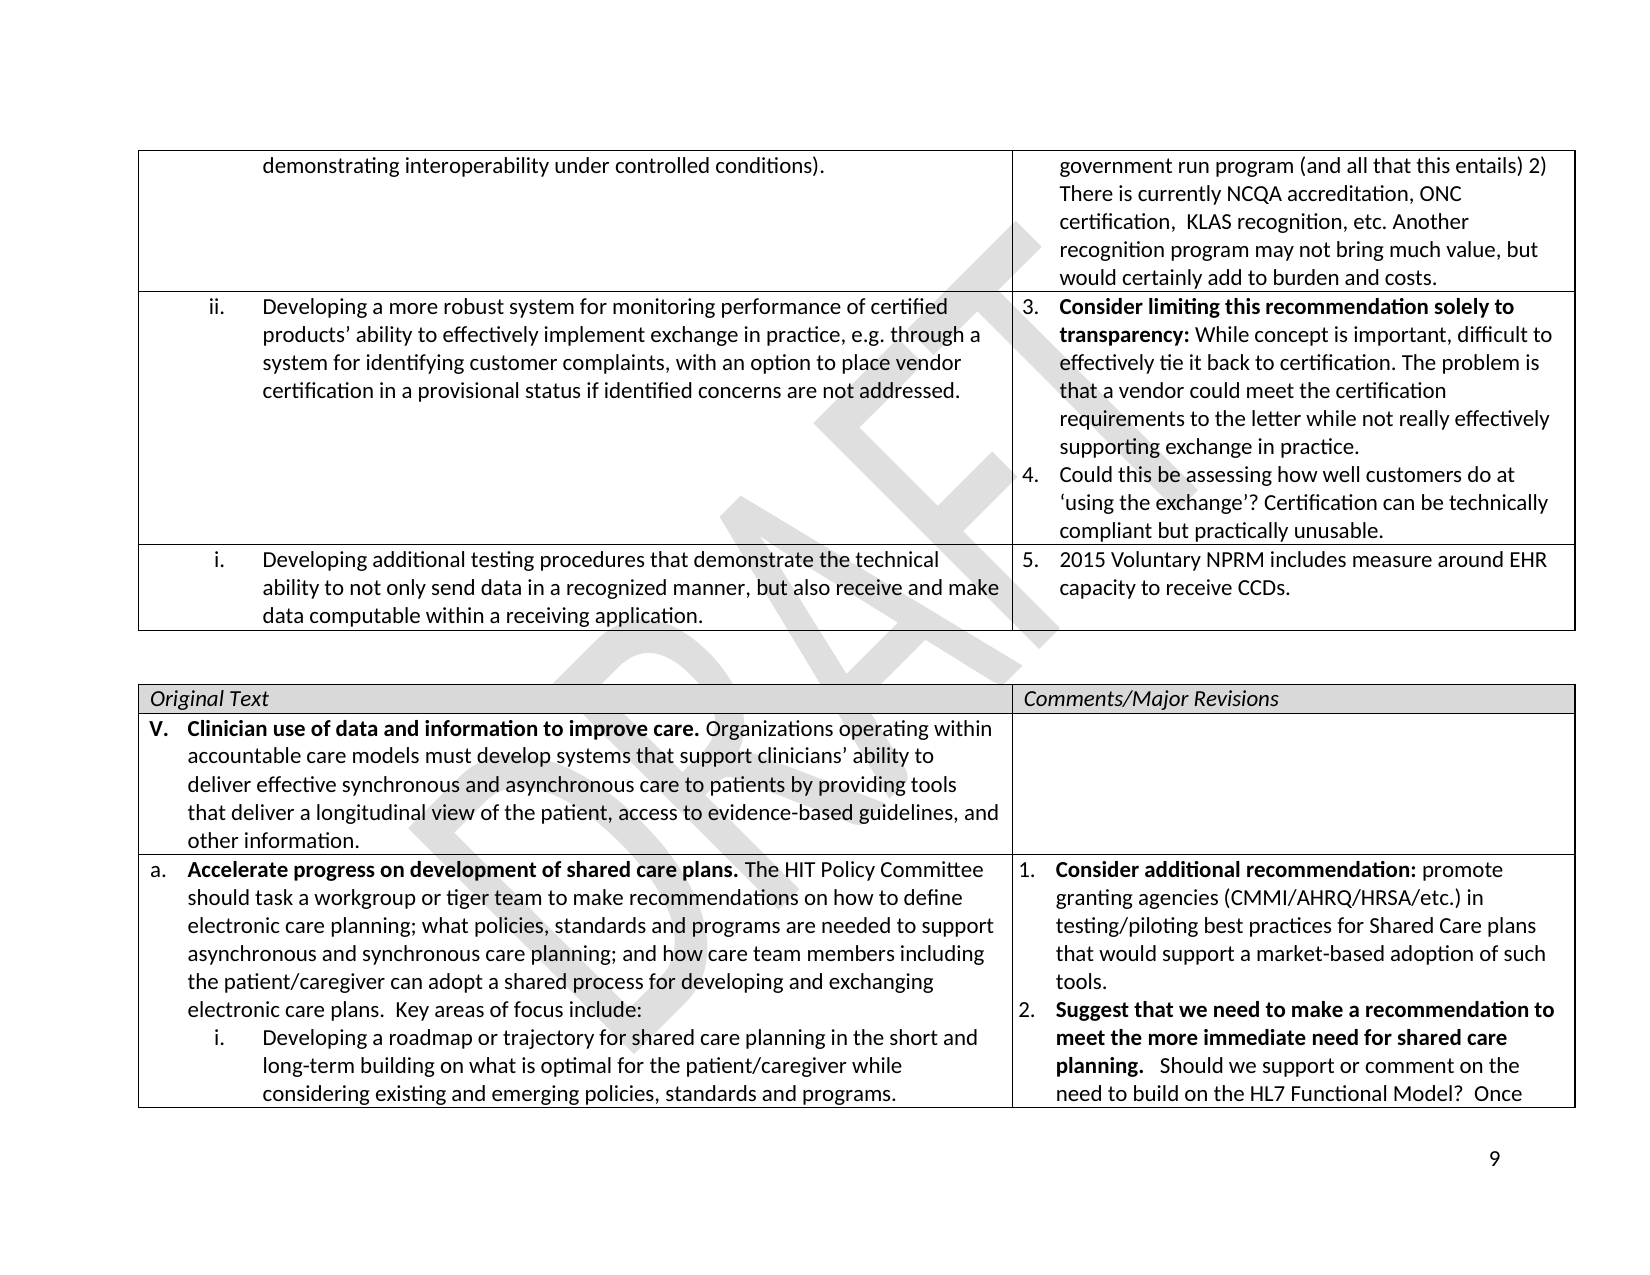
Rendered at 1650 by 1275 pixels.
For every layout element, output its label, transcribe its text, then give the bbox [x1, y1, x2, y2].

table_cell Consider limiting this recommendation solely to transparency: While concept is important, difficult to effectively tie it back to certification. The problem is that a vendor could meet the certification requirements to the letter while not really effectively supporting exchange in practice. Could this be assessing how well customers do at ‘using the exchange’? Certification can be technically compliant but practically unusable. [1013, 292, 1574, 544]
table_cell Developing a more robust system for monitoring performance of certified products’ ability to effectively implement exchange in practice, e.g. through a system for identifying customer complaints, with an option to place vendor certification in a provisional status if identified concerns are not addressed. [139, 292, 1012, 544]
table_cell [139, 151, 1012, 291]
table_cell 2015 Voluntary NPRM includes measure around EHR capacity to receive CCDs. [1013, 545, 1574, 629]
table_cell [1013, 714, 1574, 854]
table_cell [139, 855, 1012, 1107]
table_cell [1013, 151, 1574, 291]
table_cell Developing additional testing procedures that demonstrate the technical ability to not only send data in a recognized manner, but also receive and make data computable within a receiving application. [139, 545, 1012, 629]
table_header Original Text [139, 685, 1012, 713]
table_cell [1013, 855, 1574, 1107]
table_header Comments/Major Revisions [1013, 685, 1574, 713]
table_cell Clinician use of data and information to improve care. Organizations operating within accountable care models must develop systems that support clinicians’ ability to deliver effective synchronous and asynchronous care to patients by providing tools that deliver a longitudinal view of the patient, access to evidence-based guidelines, and other information. [139, 714, 1012, 854]
